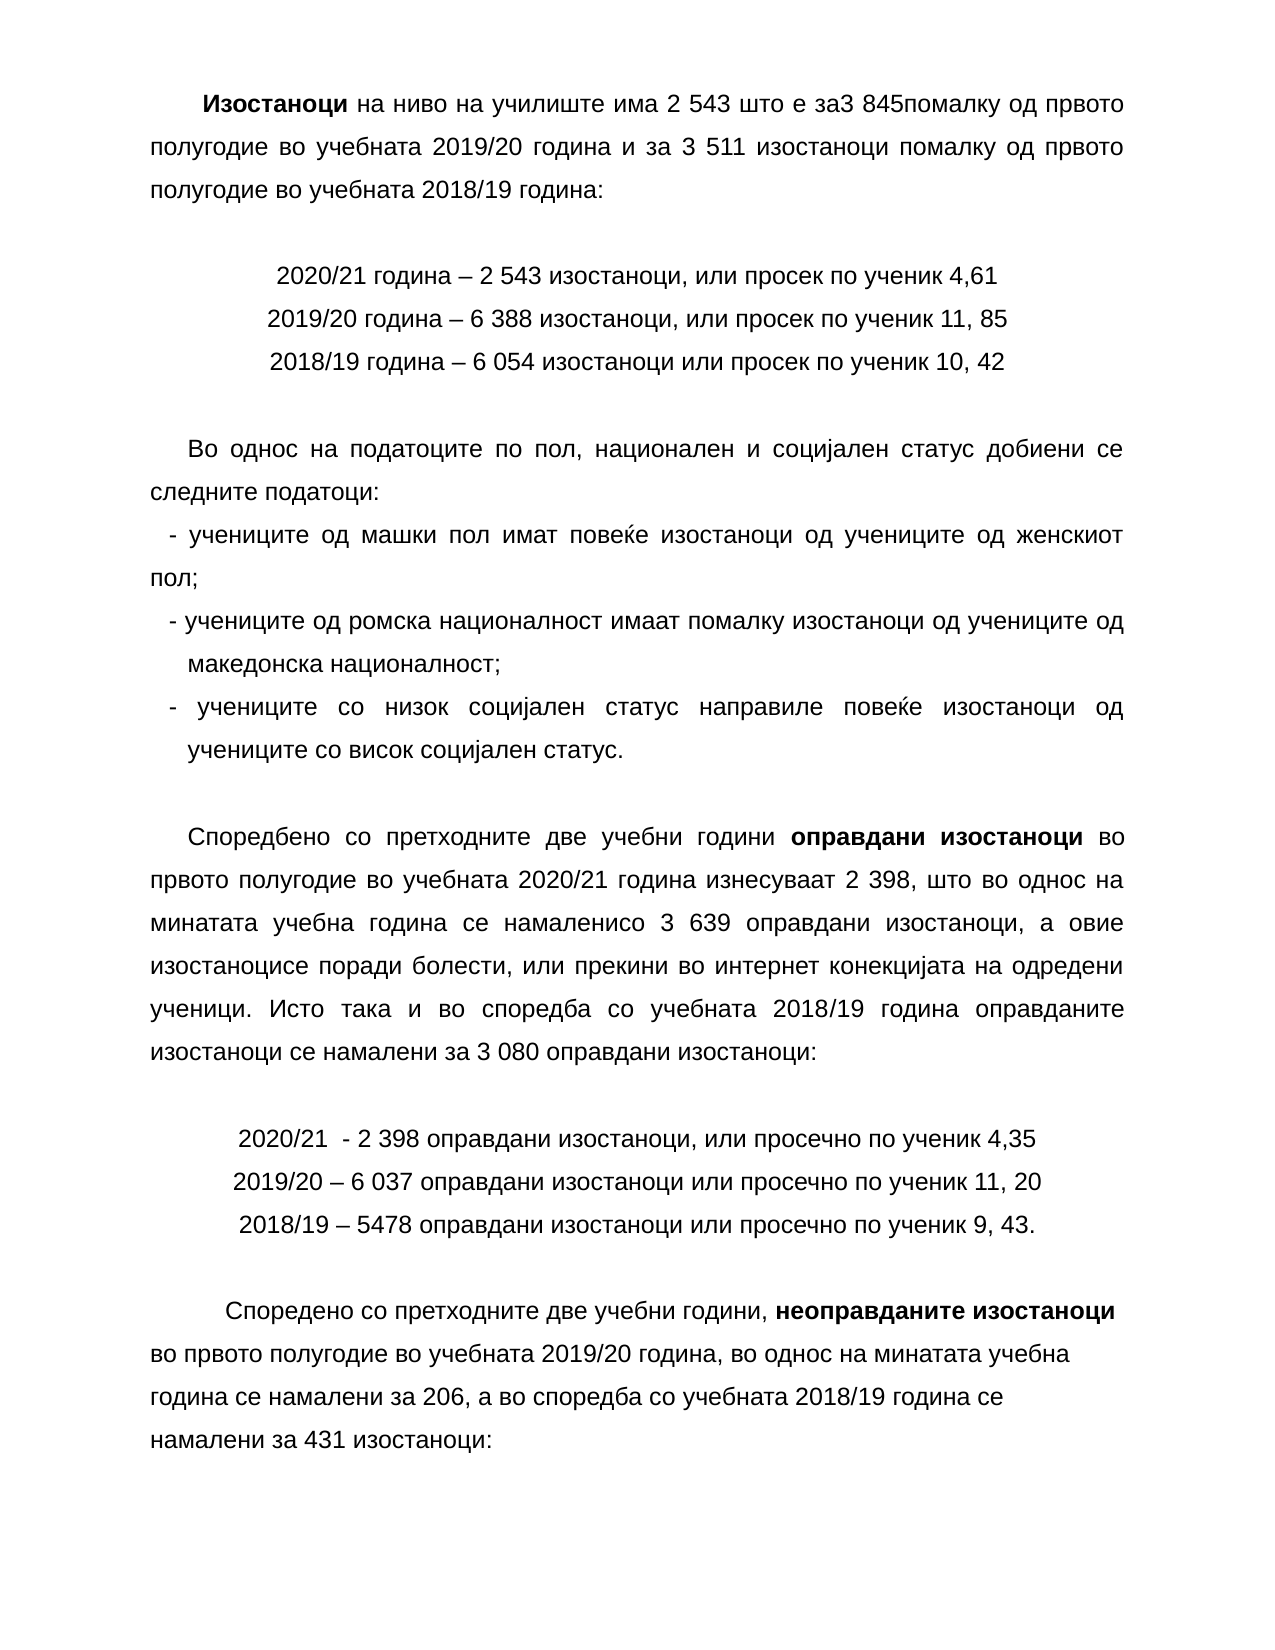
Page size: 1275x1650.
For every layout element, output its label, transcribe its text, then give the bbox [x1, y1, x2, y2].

text 2018/19 – 5478 оправдани изостаноци или просечно по ученик 9, 43. [150, 1210, 1125, 1239]
text Споредено со претходните две учебни години, неоправданите изостаноци во првото полугодие во учебната 2019/20 година, во однос на минатата учебна година се намалени за 206, а во споредба со учебната 2018/19 година се намалени за 431 изостаноци: [150, 1296, 1125, 1454]
text Споредбено со претходните две учебни години оправдани изостаноци во првото полугодие во учебната 2020/21 година изнесуваат 2 398, што во однос на минатата учебна година се намаленисо 3 639 оправдани изостаноци, а овие изостаноцисе поради болести, или прекини во интернет конекцијата на одредени ученици. Исто така и во споредба со учебната 2018/19 година оправданите изостаноци се намалени за 3 080 оправдани изостаноци: [150, 822, 1125, 1066]
text Изостаноци на ниво на училиште има 2 543 што е за3 845помалку од првото полугодие во учебната 2019/20 година и за 3 511 изостаноци помалку од првото полугодие во учебната 2018/19 година: [150, 89, 1125, 204]
text - учениците од машки пол имат повеќе изостаноци од учениците од женскиот пол; [150, 520, 1125, 592]
text 2020/21 година – 2 543 изостаноци, или просек по ученик 4,61 [150, 261, 1125, 290]
text 2019/20 година – 6 388 изостаноци, или просек по ученик 11, 85 [150, 304, 1125, 333]
text - учениците со низок социјален статус направиле повеќе изостаноци од учениците со висок социјален статус. [169, 692, 1125, 764]
text - учениците од ромска националност имаат помалку изостаноци од учениците од македонска националност; [169, 606, 1125, 678]
text 2019/20 – 6 037 оправдани изостаноци или просечно по ученик 11, 20 [150, 1167, 1125, 1196]
text 2020/21 - 2 398 оправдани изостаноци, или просечно по ученик 4,35 [150, 1124, 1125, 1152]
text Во однос на податоците по пол, национален и социјален статус добиени се следните податоци: [150, 434, 1125, 506]
text 2018/19 година – 6 054 изостаноци или просек по ученик 10, 42 [150, 347, 1125, 376]
